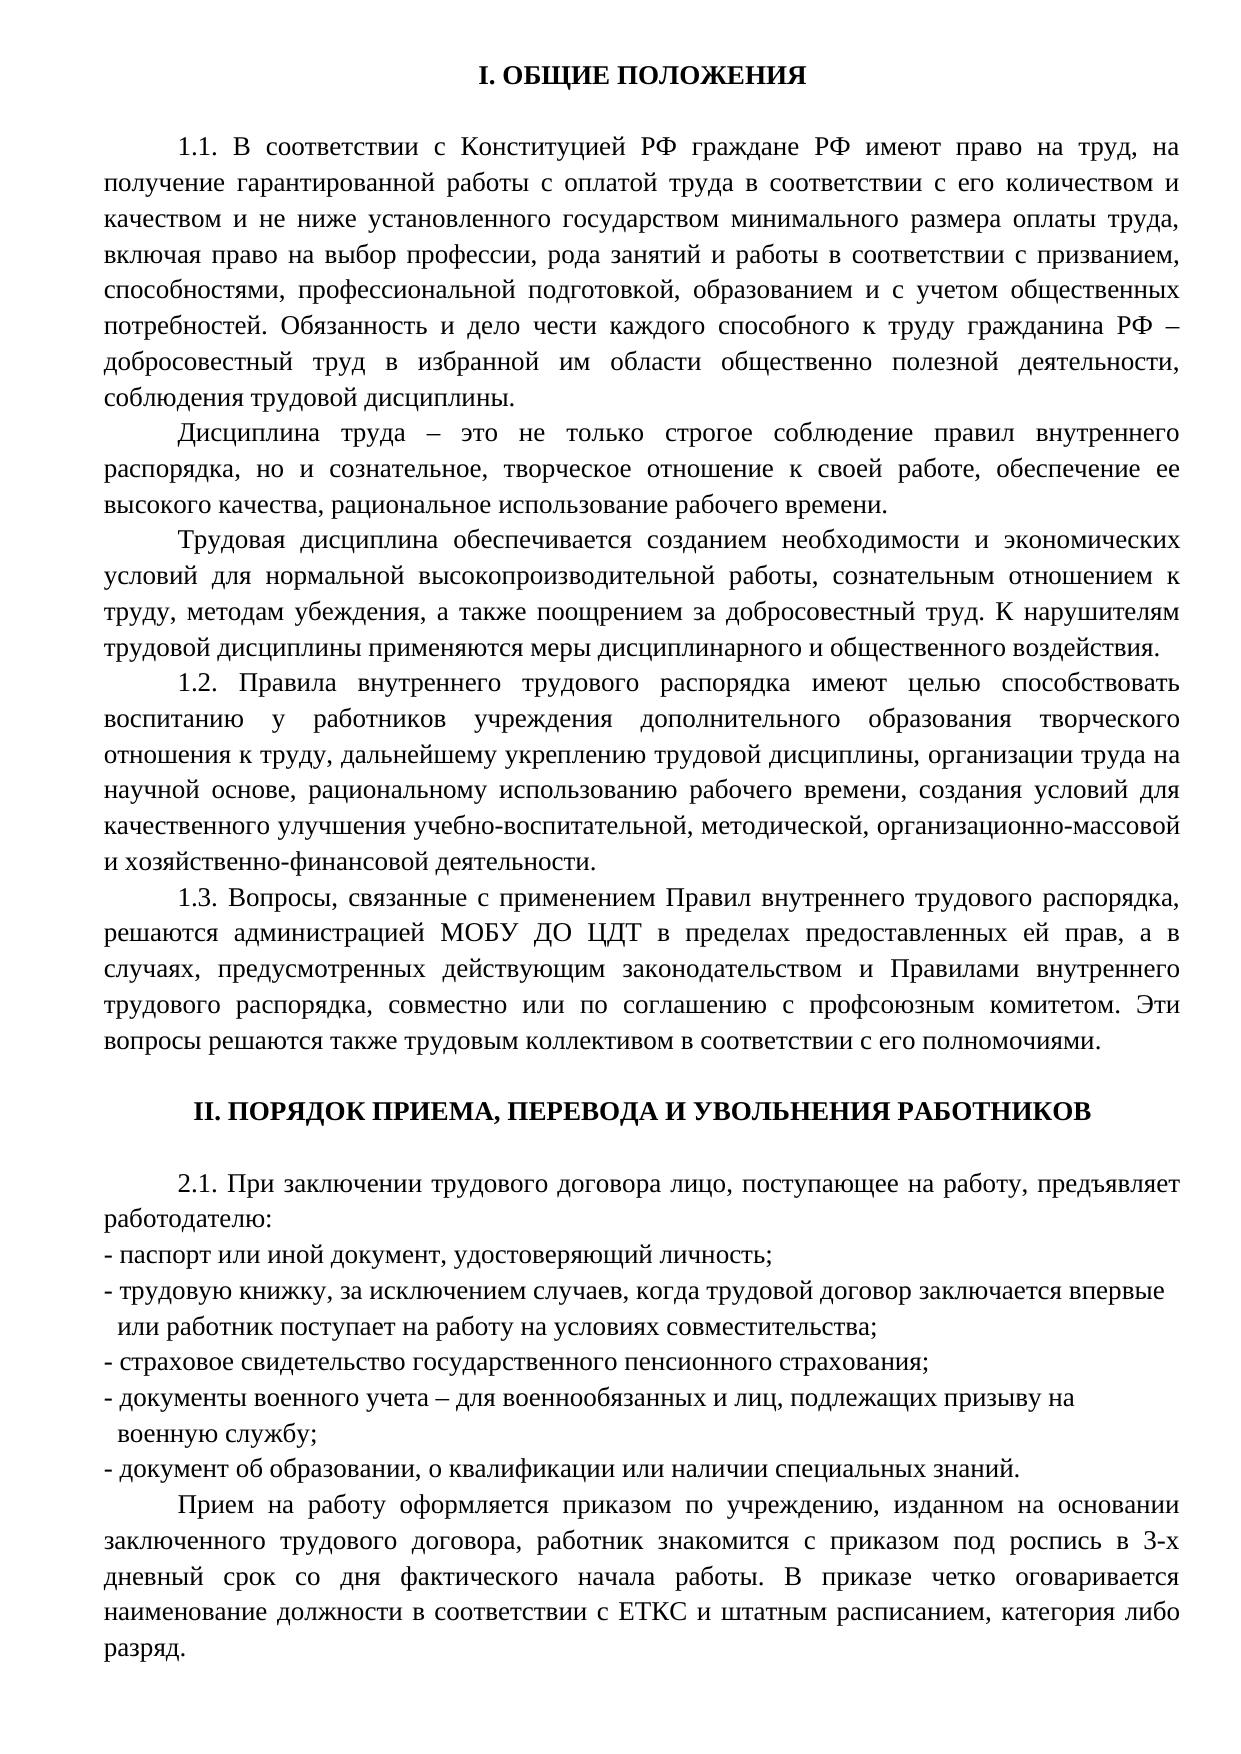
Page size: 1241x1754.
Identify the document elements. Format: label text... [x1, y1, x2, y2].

text - документ об образовании, о квалификации или наличии специальных знаний. [103, 1452, 1181, 1484]
text - документы военного учета – для военнообязанных и лиц, подлежащих призыву на [103, 1381, 1181, 1412]
text 1.1. В соответствии с Конституцией РФ граждане РФ имеют право на труд, на получение гарантированной работы с оплатой труда в соответствии с его количеством и качеством и не ниже установленного государством минимального размера оплаты труда, включая право на выбор профессии, рода занятий и работы в соответствии с призванием, способностями, профессиональной подготовкой, образованием и с учетом общественных потребностей. Обязанность и дело чести каждого способного к труду гражданина РФ – добросовестный труд в избранной им области общественно полезной деятельности, соблюдения трудовой дисциплины. [103, 131, 1181, 412]
text 2.1. При заключении трудового договора лицо, поступающее на работу, предъявляет работодателю: [103, 1167, 1181, 1233]
text 1.2. Правила внутреннего трудового распорядка имеют целью способствовать воспитанию у работников учреждения дополнительного образования творческого отношения к труду, дальнейшему укреплению трудовой дисциплины, организации труда на научной основе, рациональному использованию рабочего времени, создания условий для качественного улучшения учебно-воспитательной, методической, организационно-массовой и хозяйственно-финансовой деятельности. [103, 666, 1181, 876]
text Дисциплина труда – это не только строгое соблюдение правил внутреннего распорядка, но и сознательное, творческое отношение к своей работе, обеспечение ее высокого качества, рациональное использование рабочего времени. [103, 416, 1181, 519]
text Прием на работу оформляется приказом по учреждению, изданном на основании заключенного трудового договора, работник знакомится с приказом под роспись в 3-х дневный срок со дня фактического начала работы. В приказе четко оговаривается наименование должности в соответствии с ЕТКС и штатным расписанием, категория либо разряд. [103, 1488, 1181, 1662]
text Трудовая дисциплина обеспечивается созданием необходимости и экономических условий для нормальной высокопроизводительной работы, сознательным отношением к труду, методам убеждения, а также поощрением за добросовестный труд. К нарушителям трудовой дисциплины применяются меры дисциплинарного и общественного воздействия. [103, 523, 1181, 662]
text II. ПОРЯДОК ПРИЕМА, ПЕРЕВОДА И УВОЛЬНЕНИЯ РАБОТНИКОВ [103, 1095, 1181, 1126]
text 1.3. Вопросы, связанные с применением Правил внутреннего трудового распорядка, решаются администрацией МОБУ ДО ЦДТ в пределах предоставленных ей прав, а в случаях, предусмотренных действующим законодательством и Правилами внутреннего трудового распорядка, совместно или по соглашению с профсоюзным комитетом. Эти вопросы решаются также трудовым коллективом в соответствии с его полномочиями. [103, 881, 1181, 1055]
text военную службу; [103, 1417, 1181, 1448]
text I. ОБЩИЕ ПОЛОЖЕНИЯ [103, 59, 1181, 90]
text - трудовую книжку, за исключением случаев, когда трудовой договор заключается впервые [103, 1274, 1181, 1305]
text или работник поступает на работу на условиях совместительства; [103, 1309, 1181, 1341]
text - страховое свидетельство государственного пенсионного страхования; [103, 1345, 1181, 1376]
text - паспорт или иной документ, удостоверяющий личность; [103, 1238, 1181, 1269]
